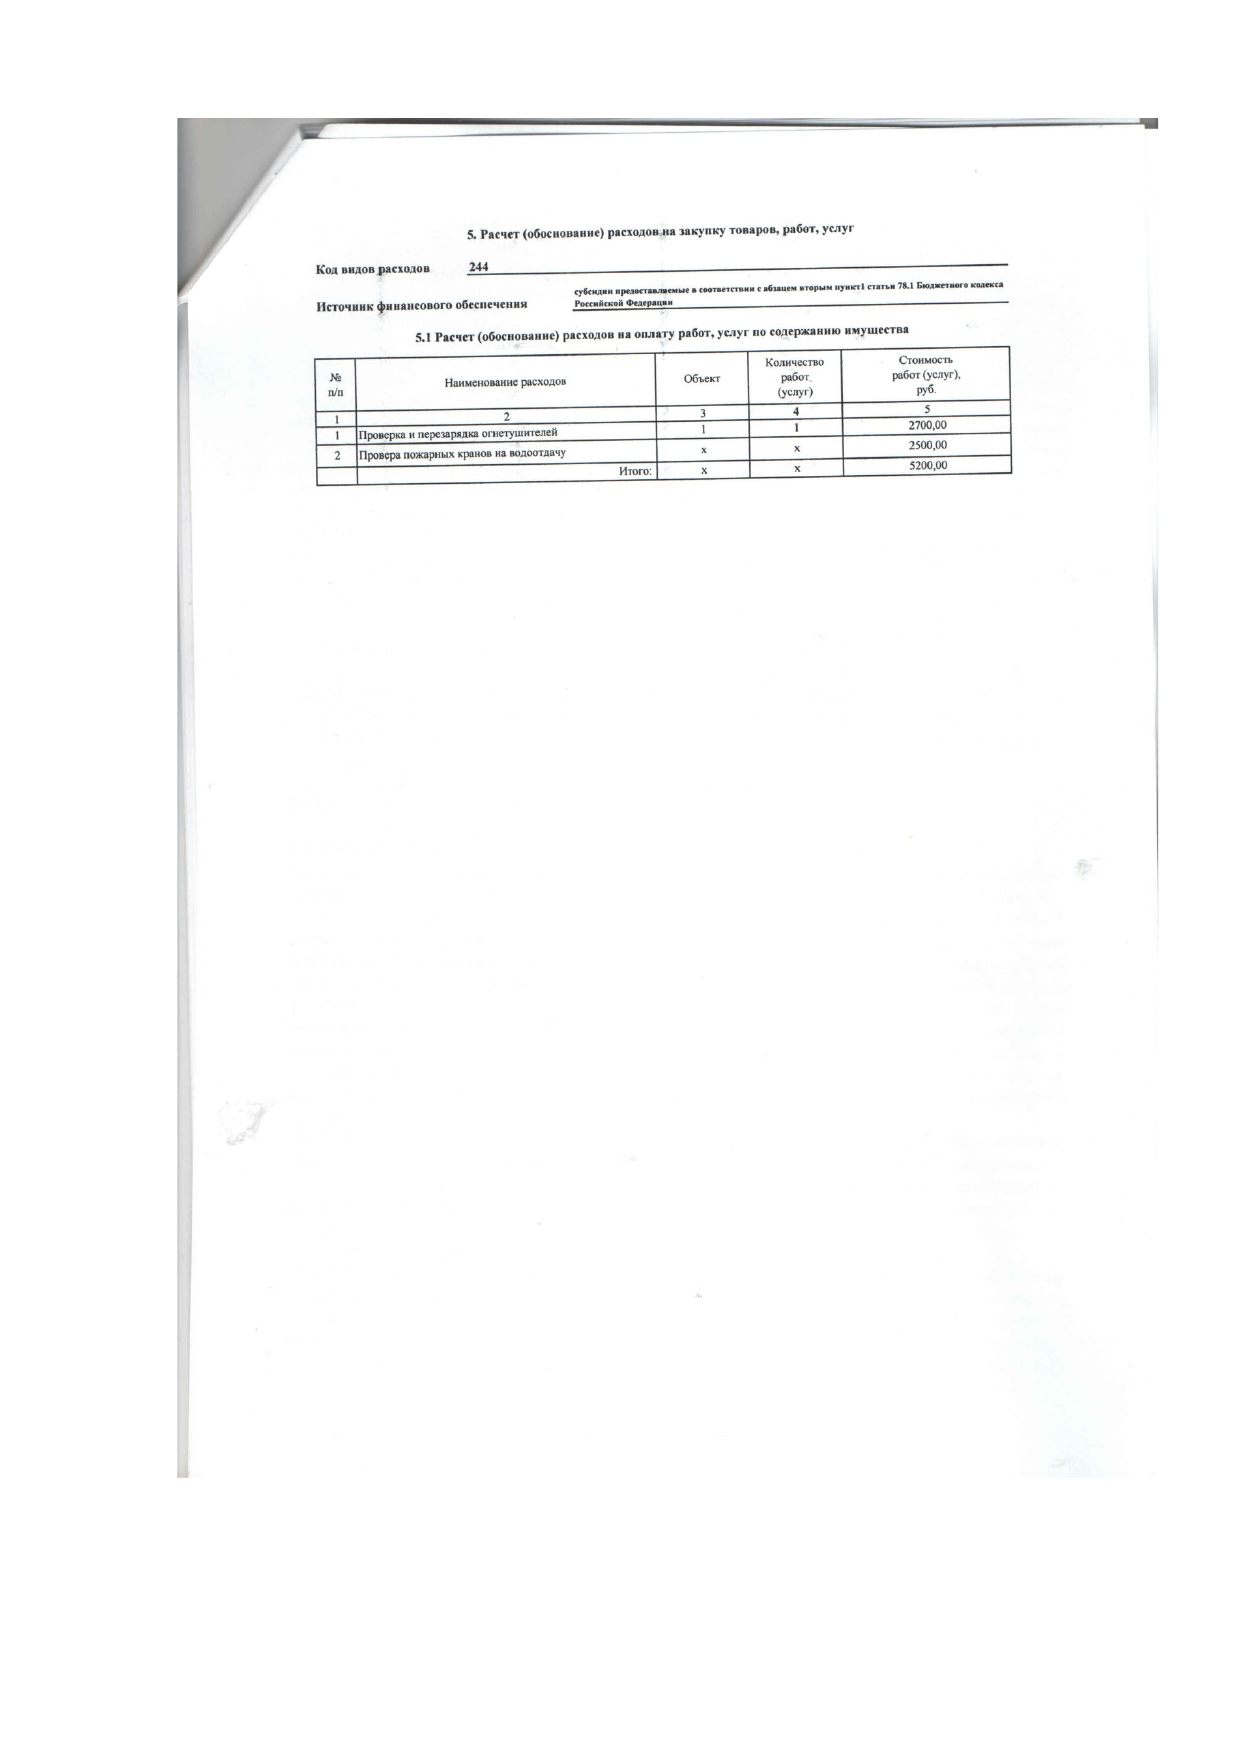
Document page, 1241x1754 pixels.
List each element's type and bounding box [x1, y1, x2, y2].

picture [177, 118, 1159, 1478]
